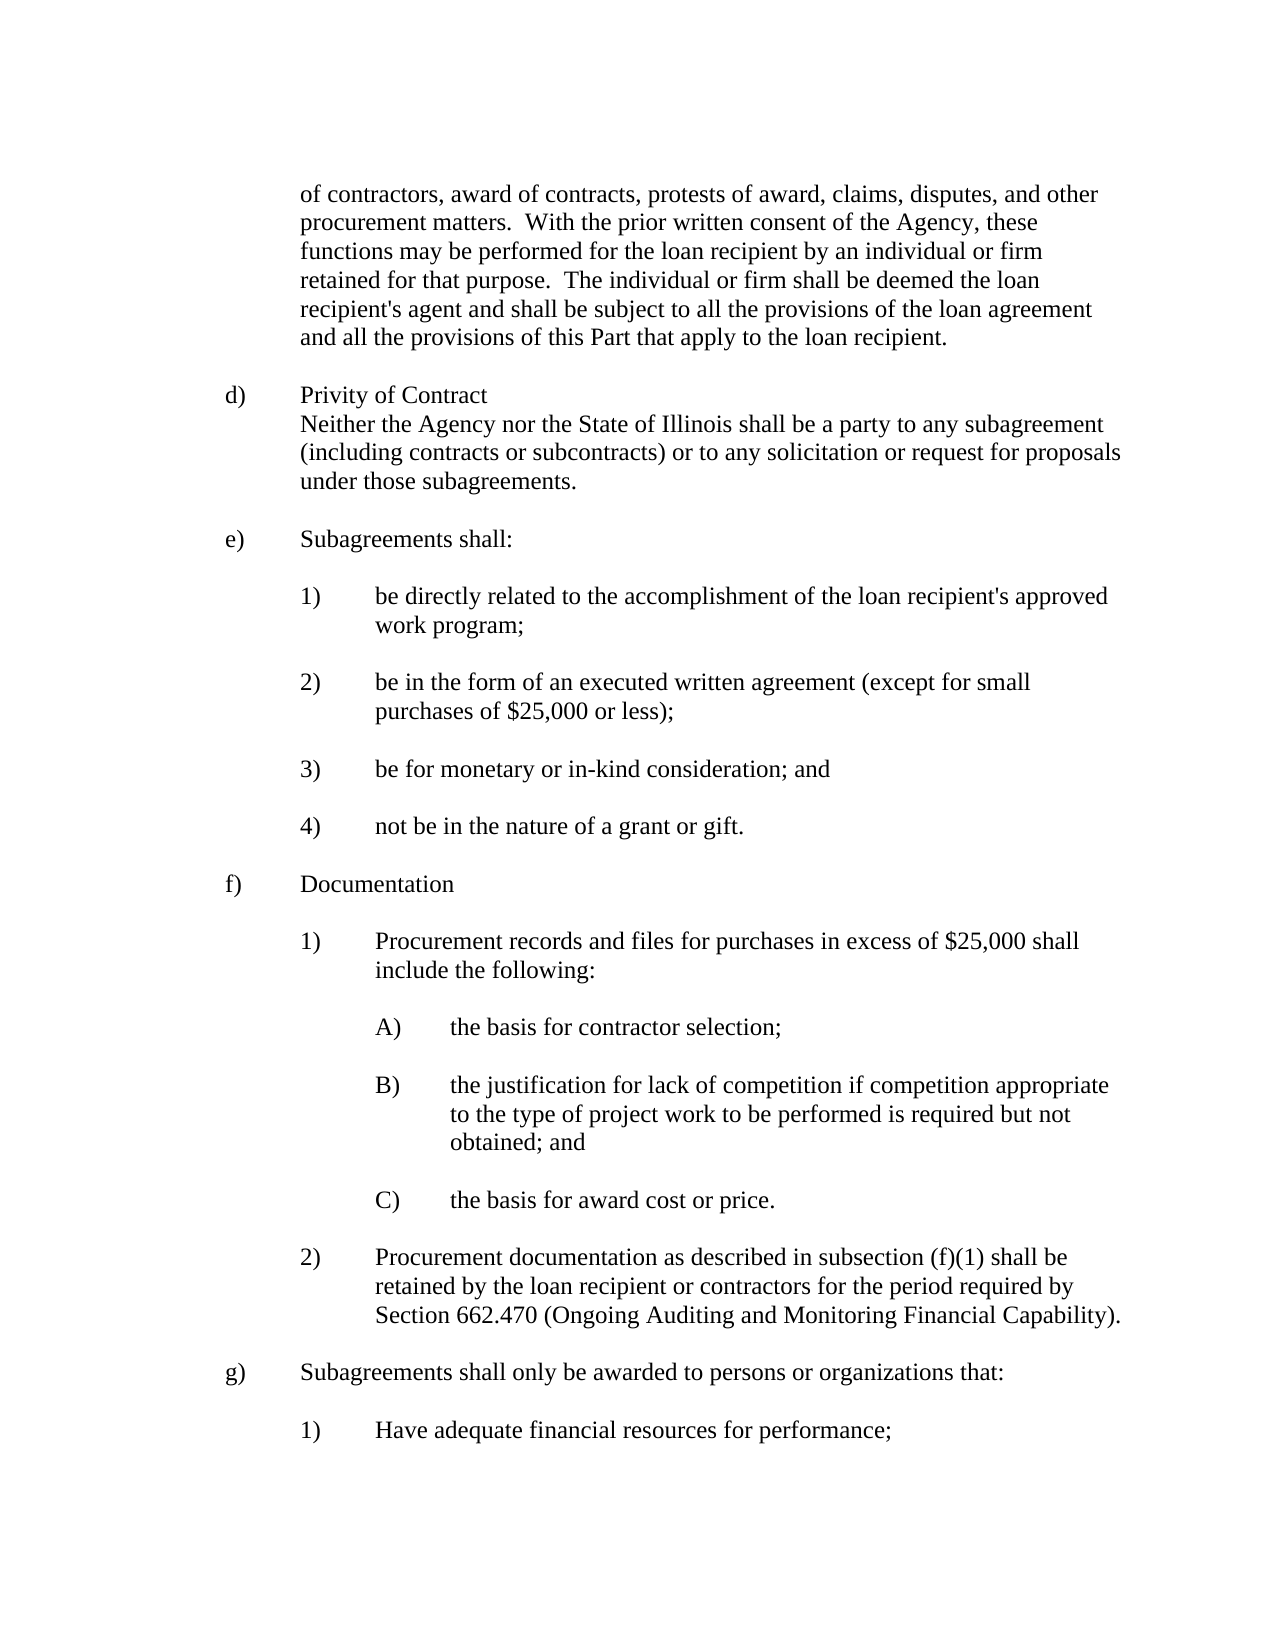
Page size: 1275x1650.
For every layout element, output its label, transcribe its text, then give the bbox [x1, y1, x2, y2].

text B) the justification for lack of competition if competition appropriate to the type of project work to be performed is required but not obtained; and [375, 1070, 1125, 1156]
text d) Privity of Contract [150, 380, 1125, 409]
text A) the basis for contractor selection; [375, 1012, 1125, 1041]
text 4) not be in the nature of a grant or gift. [300, 811, 1125, 840]
text 1) Have adequate financial resources for performance; [300, 1415, 1125, 1444]
text f) Documentation [150, 869, 1125, 897]
text C) the basis for award cost or price. [375, 1185, 1125, 1214]
text 2) be in the form of an executed written agreement (except for small purchases of $25,000 or less); [300, 667, 1125, 725]
text 2) Procurement documentation as described in subsection (f)(1) shall be retained by the loan recipient or contractors for the period required by Section 662.470 (Ongoing Auditing and Monitoring Financial Capability). [300, 1242, 1125, 1329]
text Neither the Agency nor the State of Illinois shall be a party to any subagreement (including contracts or subcontracts) or to any solicitation or request for proposals under those subagreements. [300, 409, 1125, 495]
text 1) Procurement records and files for purchases in excess of $25,000 shall include the following: [300, 926, 1125, 984]
text 1) be directly related to the accomplishment of the loan recipient's approved work program; [300, 581, 1125, 639]
text e) Subagreements shall: [150, 524, 1125, 552]
text 3) be for monetary or in-kind consideration; and [300, 754, 1125, 782]
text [300, 179, 1125, 351]
text g) Subagreements shall only be awarded to persons or organizations that: [150, 1357, 1125, 1386]
